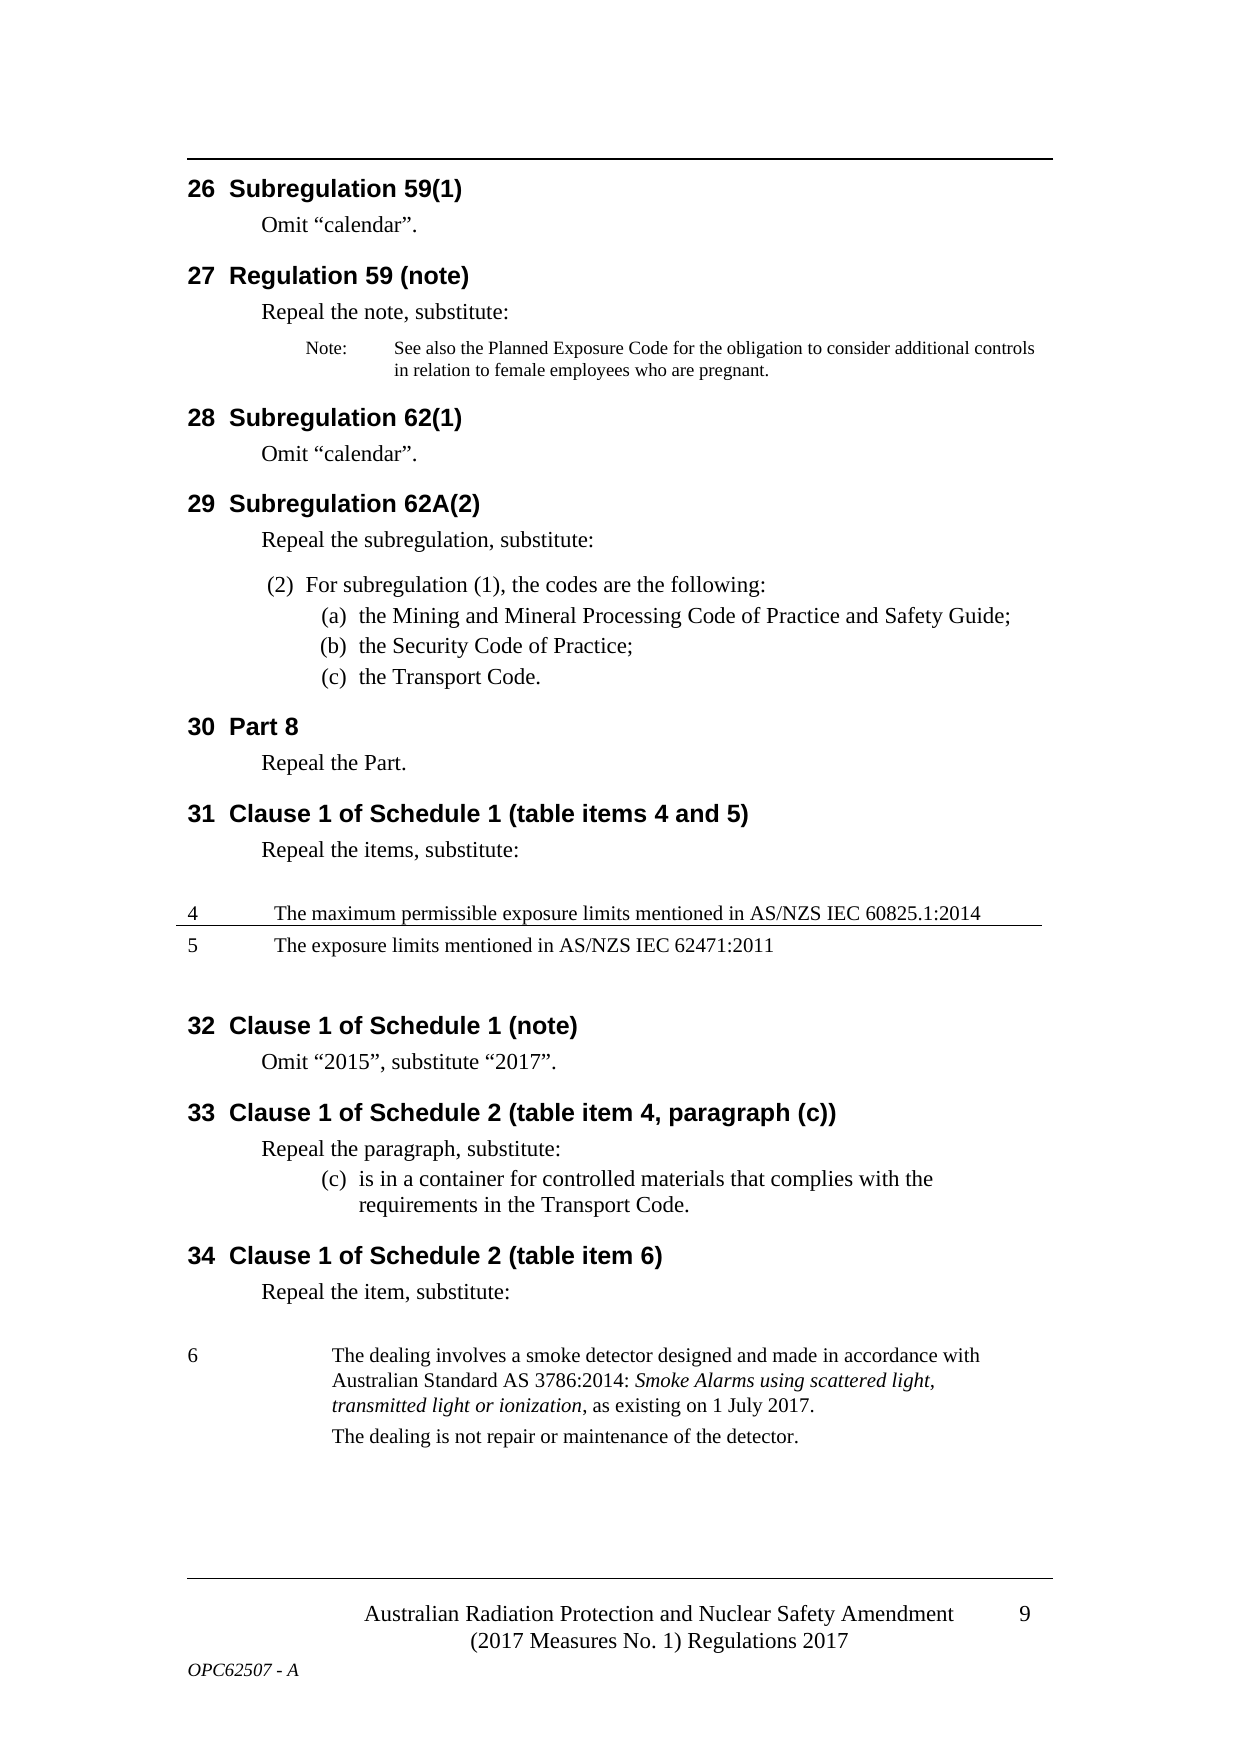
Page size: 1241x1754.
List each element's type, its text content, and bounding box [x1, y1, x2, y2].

text (c) is in a container for controlled materials that complies with the requirements in the Transport Code. [187, 1165, 1053, 1218]
text (c) the Transport Code. [187, 663, 1053, 689]
text 32 Clause 1 of Schedule 1 (note) [187, 1011, 1053, 1040]
table_header The dealing involves a smoke detector designed and made in accordance with Australian Standard AS 3786:2014: Smoke Alarms using scattered light, transmitted light or ionization, as existing on 1 July 2017. The dealing is not repair or maintenance of the detector. [320, 1335, 1042, 1448]
text 29 Subregulation 62A(2) [187, 489, 1053, 518]
text Repeal the note, substitute: [261, 298, 1053, 324]
text 34 Clause 1 of Schedule 2 (table item 6) [187, 1241, 1053, 1269]
text 30 Part 8 [187, 712, 1053, 741]
text 27 Regulation 59 (note) [187, 261, 1053, 289]
table_cell The exposure limits mentioned in AS/NZS IEC 62471:2011 [263, 926, 1042, 957]
text 33 Clause 1 of Schedule 2 (table item 4, paragraph (c)) [187, 1097, 1053, 1126]
text (b) the Security Code of Practice; [187, 633, 1053, 659]
text Omit “calendar”. [261, 440, 1053, 466]
text Repeal the Part. [261, 749, 1053, 776]
text 26 Subregulation 59(1) [187, 174, 1053, 203]
table_header The maximum permissible exposure limits mentioned in AS/NZS IEC 60825.1:2014 [263, 894, 1042, 925]
table_cell 5 [176, 926, 263, 957]
text Repeal the paragraph, substitute: [261, 1134, 1053, 1161]
text Omit “2015”, substitute “2017”. [261, 1048, 1053, 1074]
text Repeal the items, substitute: [261, 836, 1053, 862]
text Note: See also the Planned Exposure Code for the obligation to consider additional controls in relation to female employees who are pregnant. [305, 337, 1053, 380]
text Repeal the item, substitute: [261, 1278, 1053, 1304]
text (2) For subregulation (1), the codes are the following: [187, 572, 1053, 598]
text (a) the Mining and Mineral Processing Code of Practice and Safety Guide; [187, 602, 1053, 628]
text 31 Clause 1 of Schedule 1 (table items 4 and 5) [187, 799, 1053, 827]
text 28 Subregulation 62(1) [187, 403, 1053, 432]
table_header 6 [176, 1335, 320, 1448]
text Repeal the subregulation, substitute: [261, 526, 1053, 553]
table_header 4 [176, 894, 263, 925]
text Omit “calendar”. [261, 212, 1053, 238]
